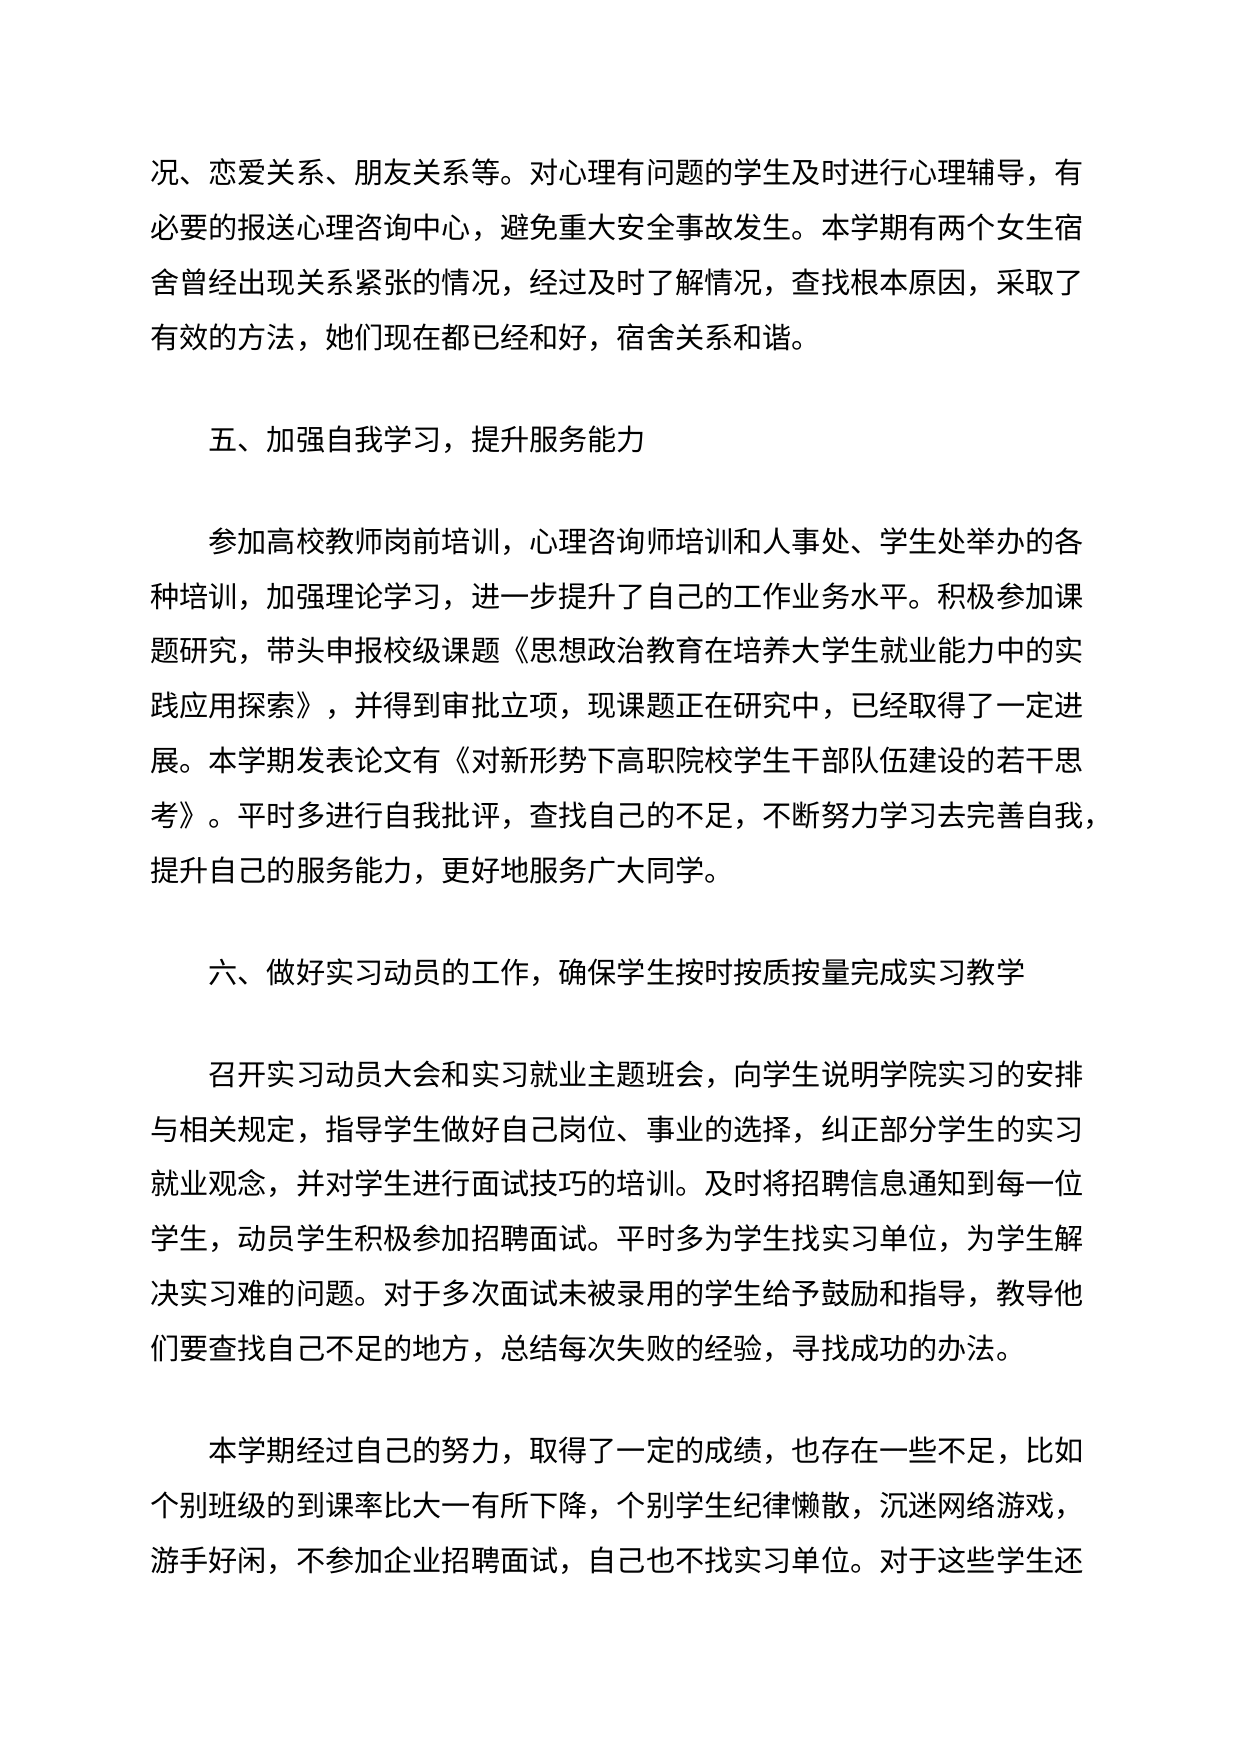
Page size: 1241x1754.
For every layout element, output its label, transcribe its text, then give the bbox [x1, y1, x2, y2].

text 参加高校教师岗前培训，心理咨询师培训和人事处、学生处举办的各种培训，加强理论学习，进一步提升了自己的工作业务水平。积极参加课题研究，带头申报校级课题《思想政治教育在培养大学生就业能力中的实践应用探索》，并得到审批立项，现课题正在研究中，已经取得了一定进展。本学期发表论文有《对新形势下高职院校学生干部队伍建设的若干思考》。平时多进行自我批评，查找自己的不足，不断努力学习去完善自我，提升自己的服务能力，更好地服务广大同学。 [150, 518, 1090, 890]
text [150, 1427, 1090, 1579]
text 召开实习动员大会和实习就业主题班会，向学生说明学院实习的安排与相关规定，指导学生做好自己岗位、事业的选择，纠正部分学生的实习就业观念，并对学生进行面试技巧的培训。及时将招聘信息通知到每一位学生，动员学生积极参加招聘面试。平时多为学生找实习单位，为学生解决实习难的问题。对于多次面试未被录用的学生给予鼓励和指导，教导他们要查找自己不足的地方，总结每次失败的经验，寻找成功的办法。 [150, 1051, 1090, 1368]
text 六、做好实习动员的工作，确保学生按时按质按量完成实习教学 [150, 949, 1090, 992]
text 五、加强自我学习，提升服务能力 [150, 416, 1090, 459]
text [150, 150, 1090, 357]
